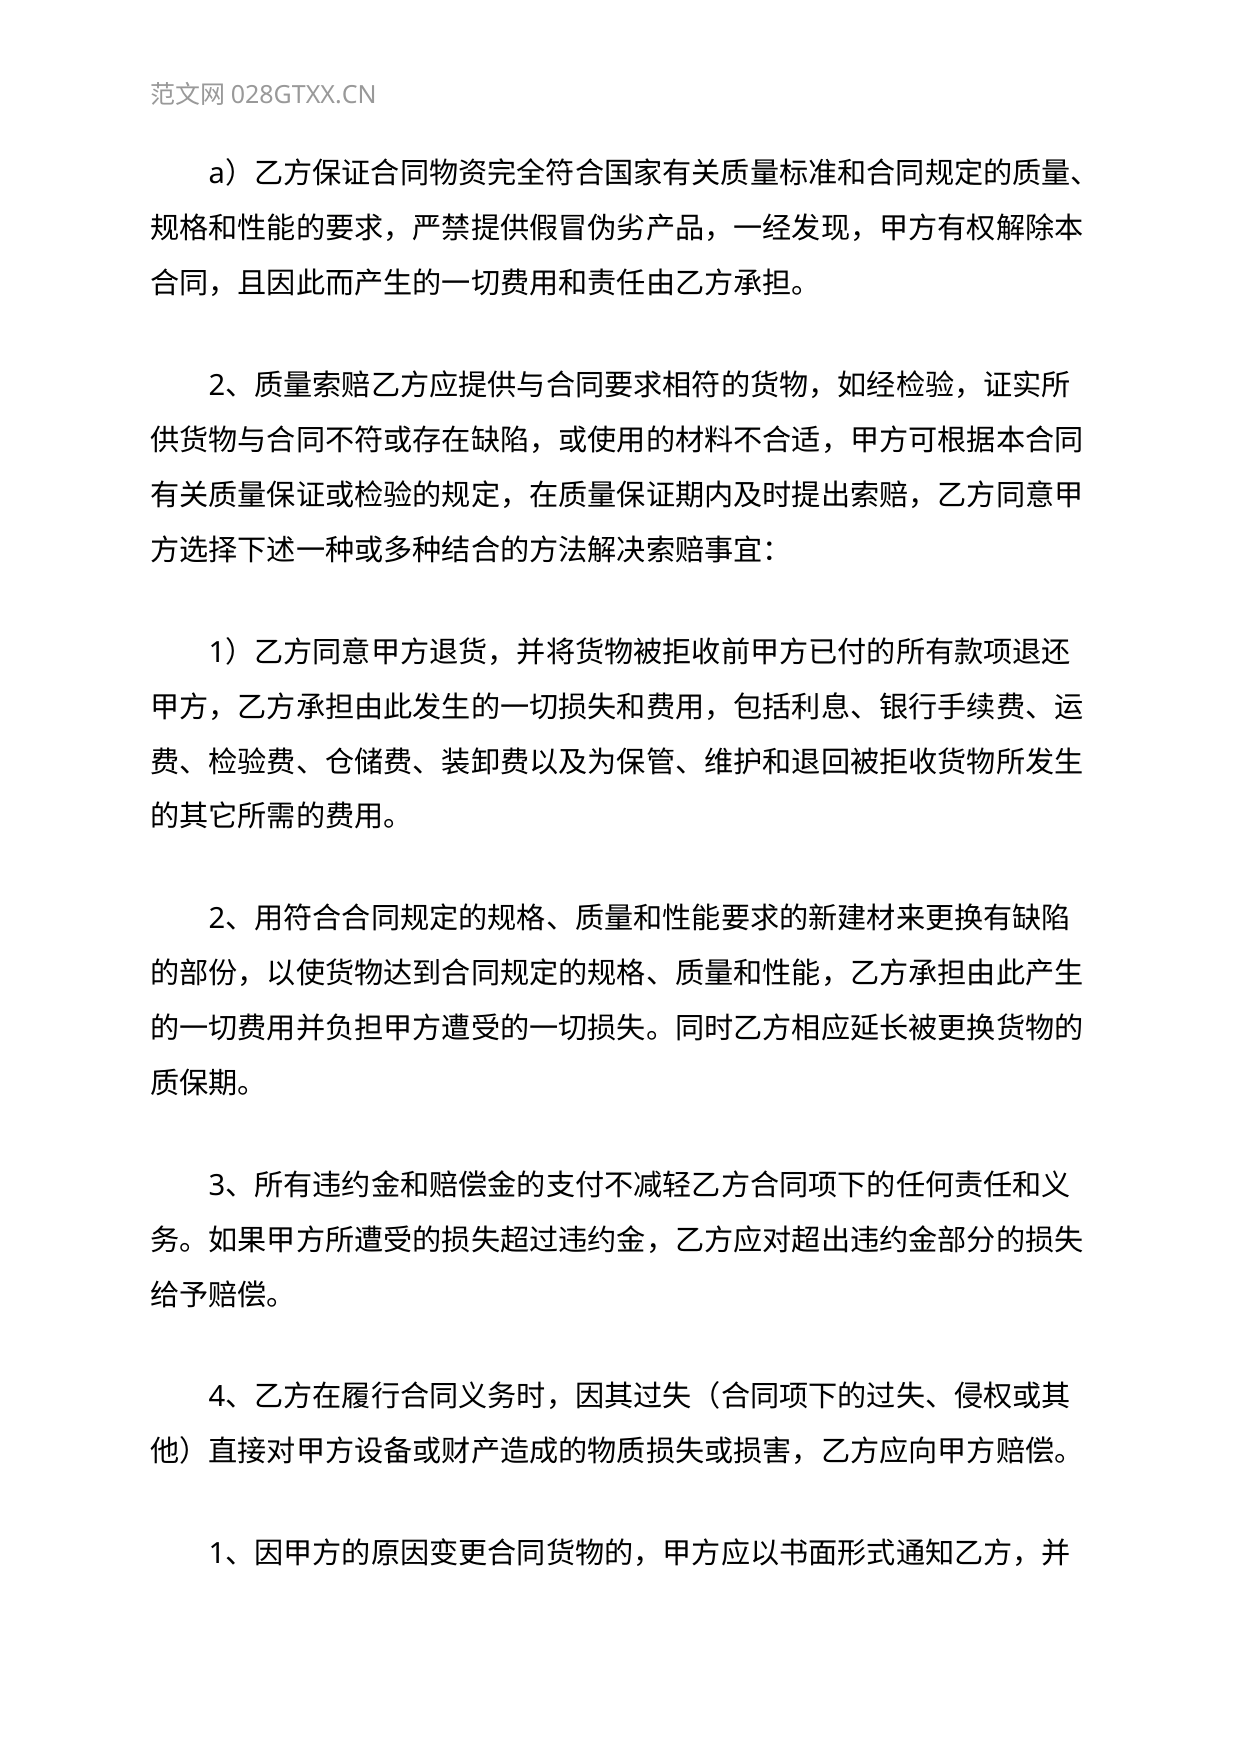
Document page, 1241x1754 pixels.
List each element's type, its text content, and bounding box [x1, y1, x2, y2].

text 1）乙方同意甲方退货，并将货物被拒收前甲方已付的所有款项退还甲方，乙方承担由此发生的一切损失和费用，包括利息、银行手续费、运费、检验费、仓储费、装卸费以及为保管、维护和退回被拒收货物所发生的其它所需的费用。 [150, 628, 1090, 835]
text 3、所有违约金和赔偿金的支付不减轻乙方合同项下的任何责任和义务。如果甲方所遭受的损失超过违约金，乙方应对超出违约金部分的损失给予赔偿。 [150, 1161, 1090, 1313]
text 2、用符合合同规定的规格、质量和性能要求的新建材来更换有缺陷的部份，以使货物达到合同规定的规格、质量和性能，乙方承担由此产生的一切费用并负担甲方遭受的一切损失。同时乙方相应延长被更换货物的质保期。 [150, 895, 1090, 1102]
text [150, 1530, 1090, 1572]
text a）乙方保证合同物资完全符合国家有关质量标准和合同规定的质量、规格和性能的要求，严禁提供假冒伪劣产品，一经发现，甲方有权解除本合同，且因此而产生的一切费用和责任由乙方承担。 [150, 150, 1090, 302]
text 4、乙方在履行合同义务时，因其过失（合同项下的过失、侵权或其他）直接对甲方设备或财产造成的物质损失或损害，乙方应向甲方赔偿。 [150, 1373, 1090, 1470]
text 2、质量索赔乙方应提供与合同要求相符的货物，如经检验，证实所供货物与合同不符或存在缺陷，或使用的材料不合适，甲方可根据本合同有关质量保证或检验的规定，在质量保证期内及时提出索赔，乙方同意甲方选择下述一种或多种结合的方法解决索赔事宜： [150, 362, 1090, 569]
